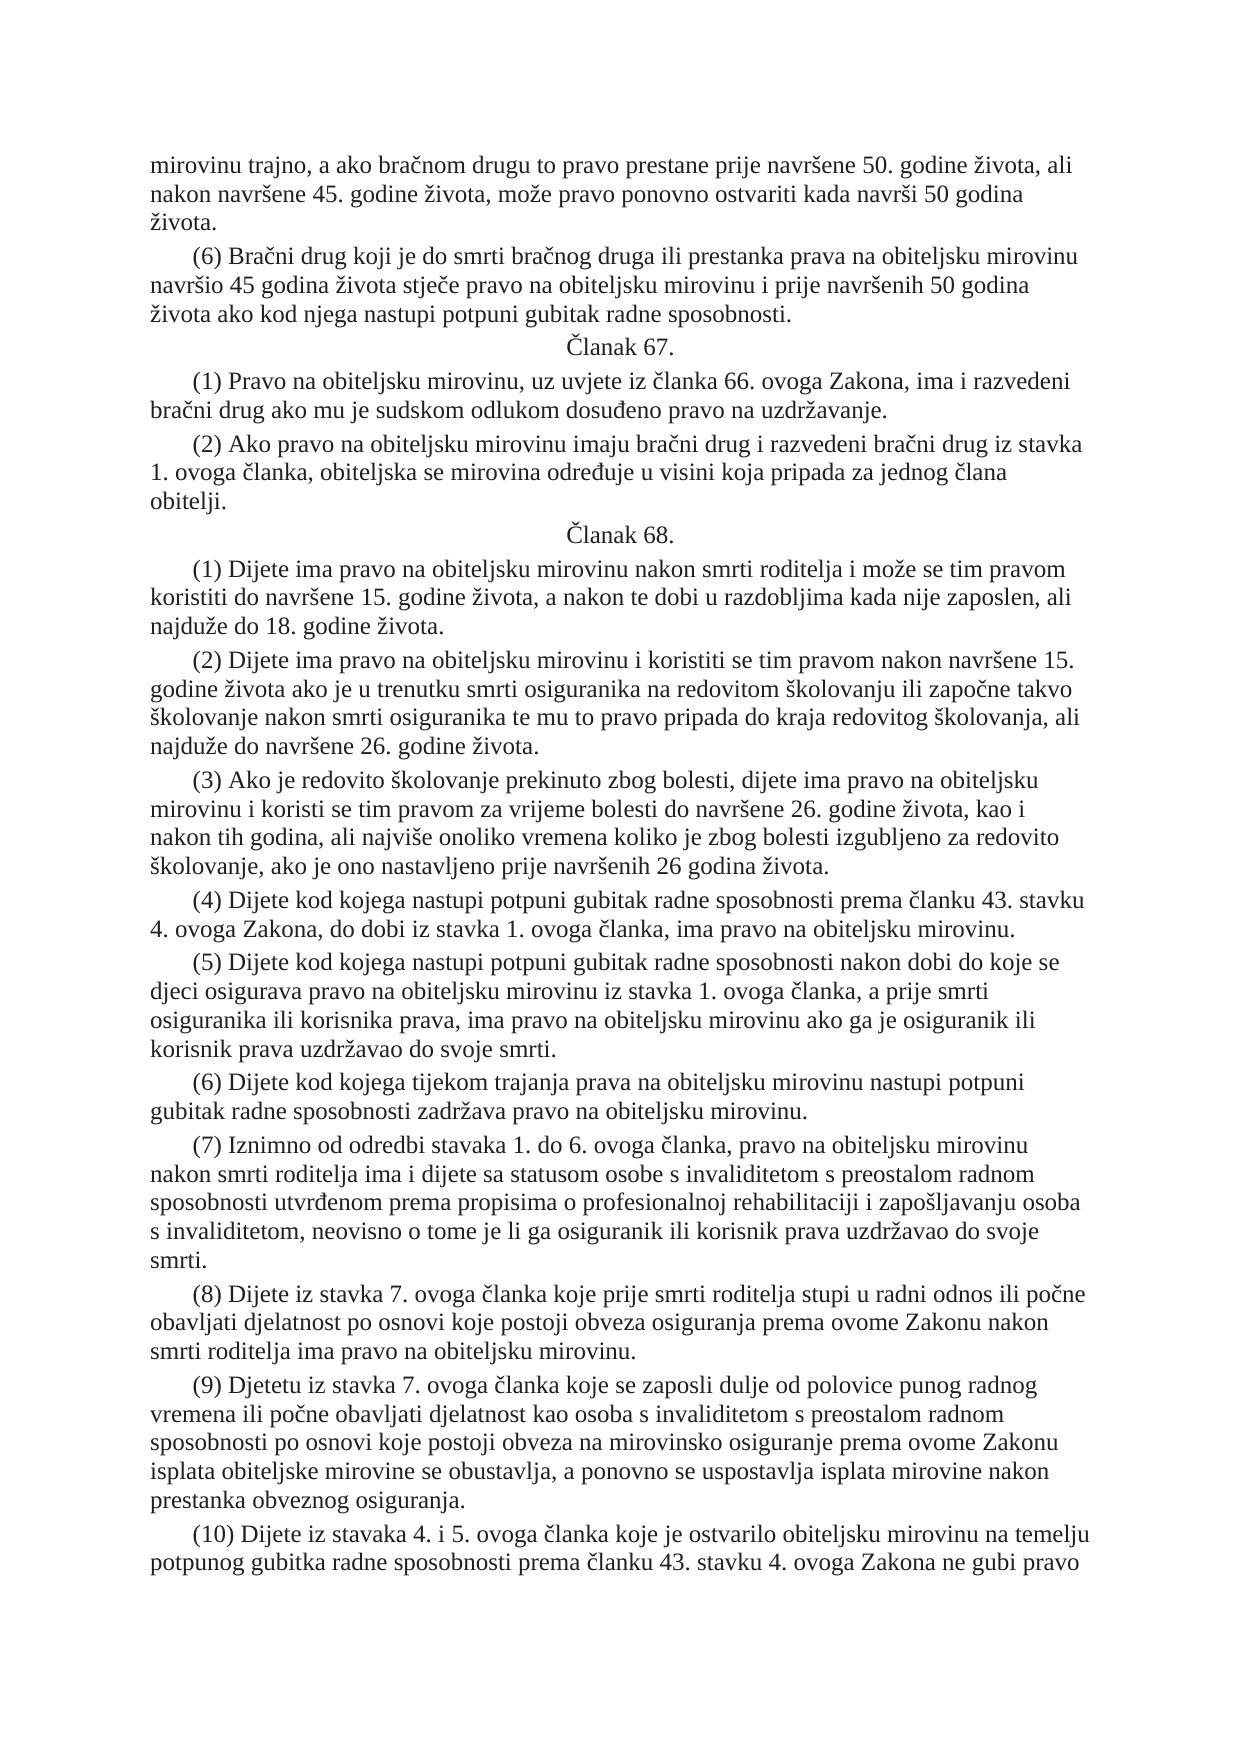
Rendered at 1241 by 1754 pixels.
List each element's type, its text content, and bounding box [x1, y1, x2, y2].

text Članak 68. [150, 520, 1090, 549]
text (1) Dijete ima pravo na obiteljsku mirovinu nakon smrti roditelja i može se tim pravom koristiti do navršene 15. godine života, a nakon te dobi u razdobljima kada nije zaposlen, ali najduže do 18. godine života. [150, 554, 1090, 640]
text (5) Dijete kod kojega nastupi potpuni gubitak radne sposobnosti nakon dobi do koje se djeci osigurava pravo na obiteljsku mirovinu iz stavka 1. ovoga članka, a prije smrti osiguranika ili korisnika prava, ima pravo na obiteljsku mirovinu ako ga je osiguranik ili korisnik prava uzdržavao do svoje smrti. [150, 947, 1090, 1062]
text (4) Dijete kod kojega nastupi potpuni gubitak radne sposobnosti prema članku 43. stavku 4. ovoga Zakona, do dobi iz stavka 1. ovoga članka, ima pravo na obiteljsku mirovinu. [150, 885, 1090, 942]
text Članak 67. [150, 332, 1090, 361]
text (2) Dijete ima pravo na obiteljsku mirovinu i koristiti se tim pravom nakon navršene 15. godine života ako je u trenutku smrti osiguranika na redovitom školovanju ili započne takvo školovanje nakon smrti osiguranika te mu to pravo pripada do kraja redovitog školovanja, ali najduže do navršene 26. godine života. [150, 645, 1090, 760]
text (8) Dijete iz stavka 7. ovoga članka koje prije smrti roditelja stupi u radni odnos ili počne obavljati djelatnost po osnovi koje postoji obveza osiguranja prema ovome Zakonu nakon smrti roditelja ima pravo na obiteljsku mirovinu. [150, 1279, 1090, 1365]
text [150, 1519, 1090, 1576]
text (6) Bračni drug koji je do smrti bračnog druga ili prestanka prava na obiteljsku mirovinu navršio 45 godina života stječe pravo na obiteljsku mirovinu i prije navršenih 50 godina života ako kod njega nastupi potpuni gubitak radne sposobnosti. [150, 241, 1090, 327]
text (3) Ako je redovito školovanje prekinuto zbog bolesti, dijete ima pravo na obiteljsku mirovinu i koristi se tim pravom za vrijeme bolesti do navršene 26. godine života, kao i nakon tih godina, ali najviše onoliko vremena koliko je zbog bolesti izgubljeno za redovito školovanje, ako je ono nastavljeno prije navršenih 26 godina života. [150, 765, 1090, 880]
text (9) Djetetu iz stavka 7. ovoga članka koje se zaposli dulje od polovice punog radnog vremena ili počne obavljati djelatnost kao osoba s invaliditetom s preostalom radnom sposobnosti po osnovi koje postoji obveza na mirovinsko osiguranje prema ovome Zakonu isplata obiteljske mirovine se obustavlja, a ponovno se uspostavlja isplata mirovine nakon prestanka obveznog osiguranja. [150, 1370, 1090, 1514]
text (1) Pravo na obiteljsku mirovinu, uz uvjete iz članka 66. ovoga Zakona, ima i razvedeni bračni drug ako mu je sudskom odlukom dosuđeno pravo na uzdržavanje. [150, 366, 1090, 424]
text (2) Ako pravo na obiteljsku mirovinu imaju bračni drug i razvedeni bračni drug iz stavka 1. ovoga članka, obiteljska se mirovina određuje u visini koja pripada za jednog člana obitelji. [150, 429, 1090, 515]
text (7) Iznimno od odredbi stavaka 1. do 6. ovoga članka, pravo na obiteljsku mirovinu nakon smrti roditelja ima i dijete sa statusom osobe s invaliditetom s preostalom radnom sposobnosti utvrđenom prema propisima o profesionalnoj rehabilitaciji i zapošljavanju osoba s invaliditetom, neovisno o tome je li ga osiguranik ili korisnik prava uzdržavao do svoje smrti. [150, 1130, 1090, 1274]
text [150, 150, 1090, 236]
text (6) Dijete kod kojega tijekom trajanja prava na obiteljsku mirovinu nastupi potpuni gubitak radne sposobnosti zadržava pravo na obiteljsku mirovinu. [150, 1067, 1090, 1125]
